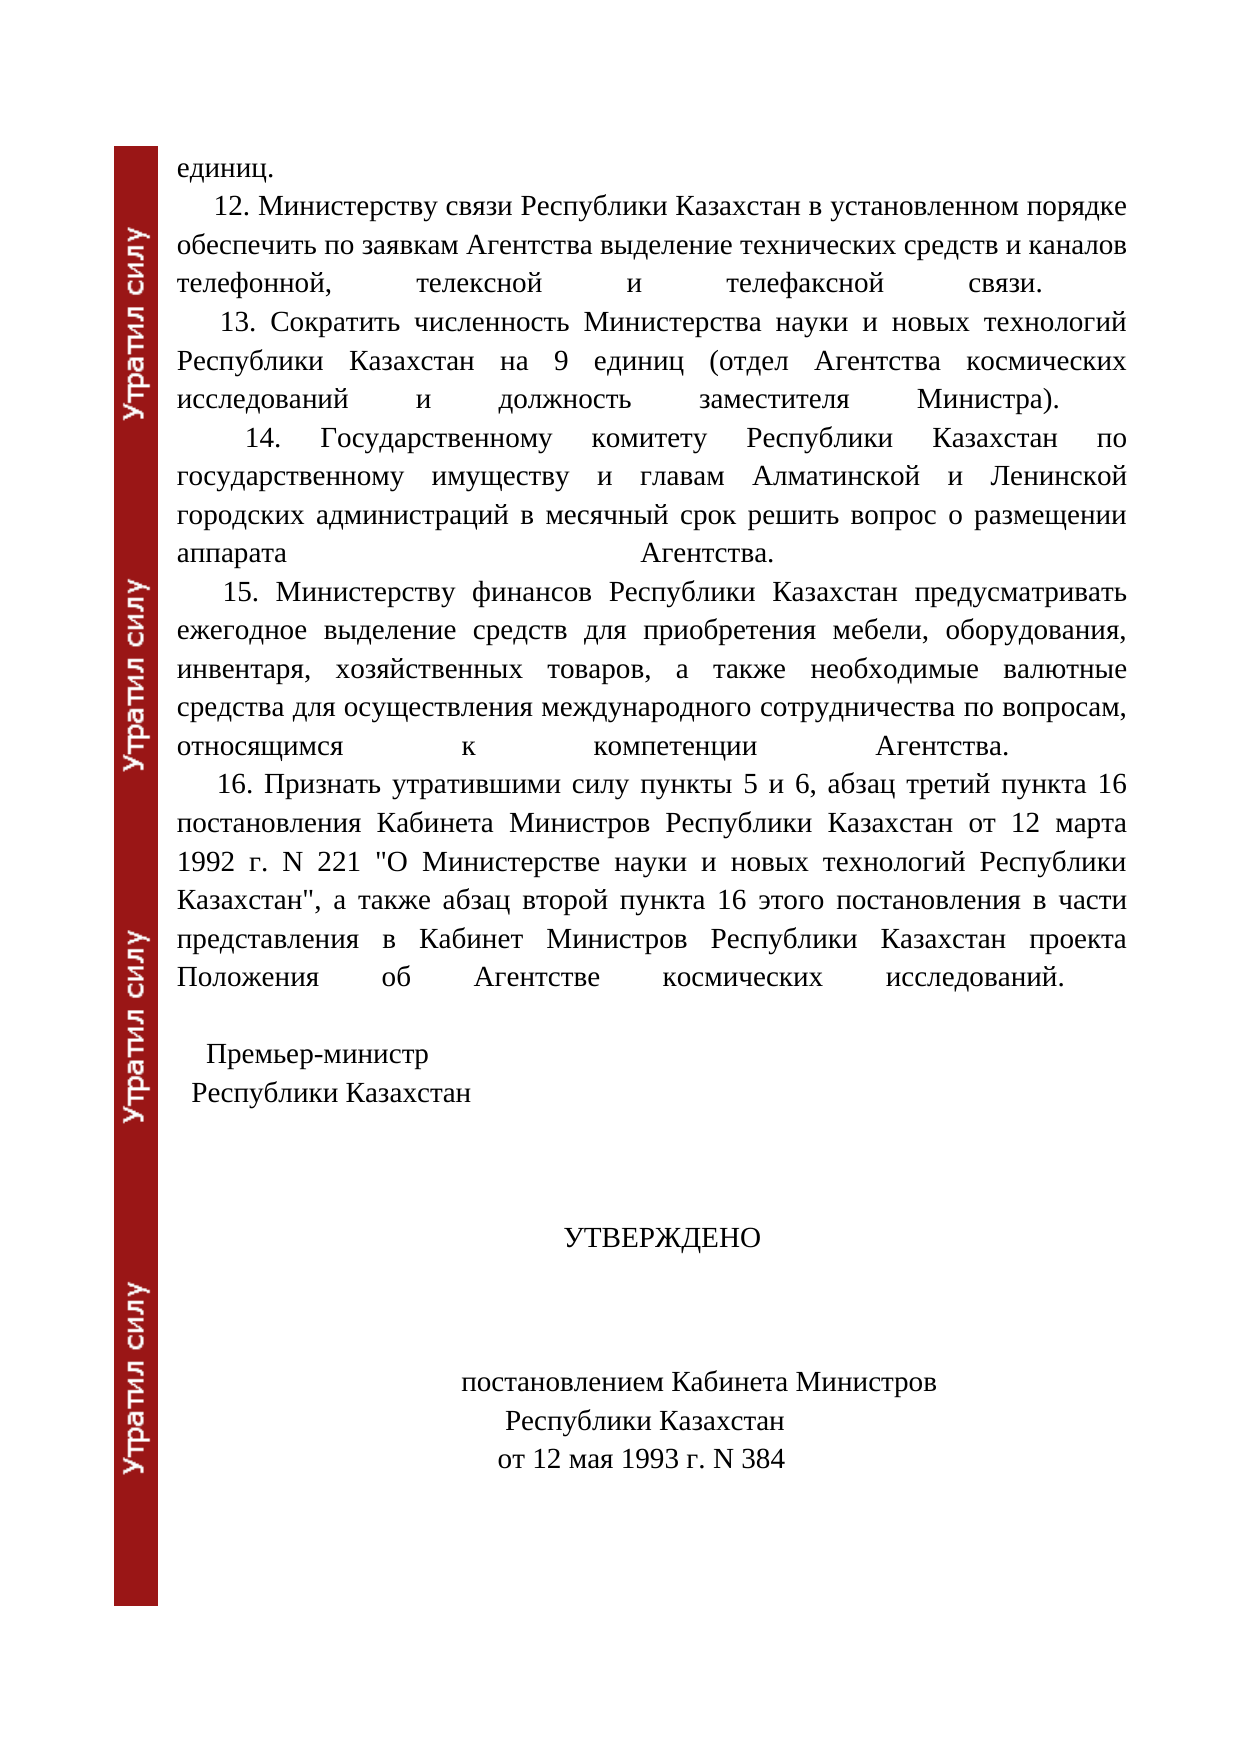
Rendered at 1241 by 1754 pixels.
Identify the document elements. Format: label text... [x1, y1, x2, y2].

text УТВЕРЖДЕНО [112, 1220, 1128, 1253]
text Республики Казахстан [112, 1075, 1128, 1108]
picture [114, 1253, 158, 1364]
text от 12 мая 1993 г. N 384 [112, 1441, 1128, 1475]
picture [114, 1031, 158, 1036]
text Республики Казахстан [112, 1403, 1128, 1436]
picture [114, 1108, 158, 1220]
text постановлением Кабинета Министров [112, 1364, 1128, 1398]
picture [114, 1475, 158, 1606]
picture [114, 1398, 158, 1403]
picture [114, 1070, 158, 1075]
text Премьер-министр [112, 1036, 1128, 1070]
picture [114, 1436, 158, 1441]
picture [114, 146, 158, 150]
